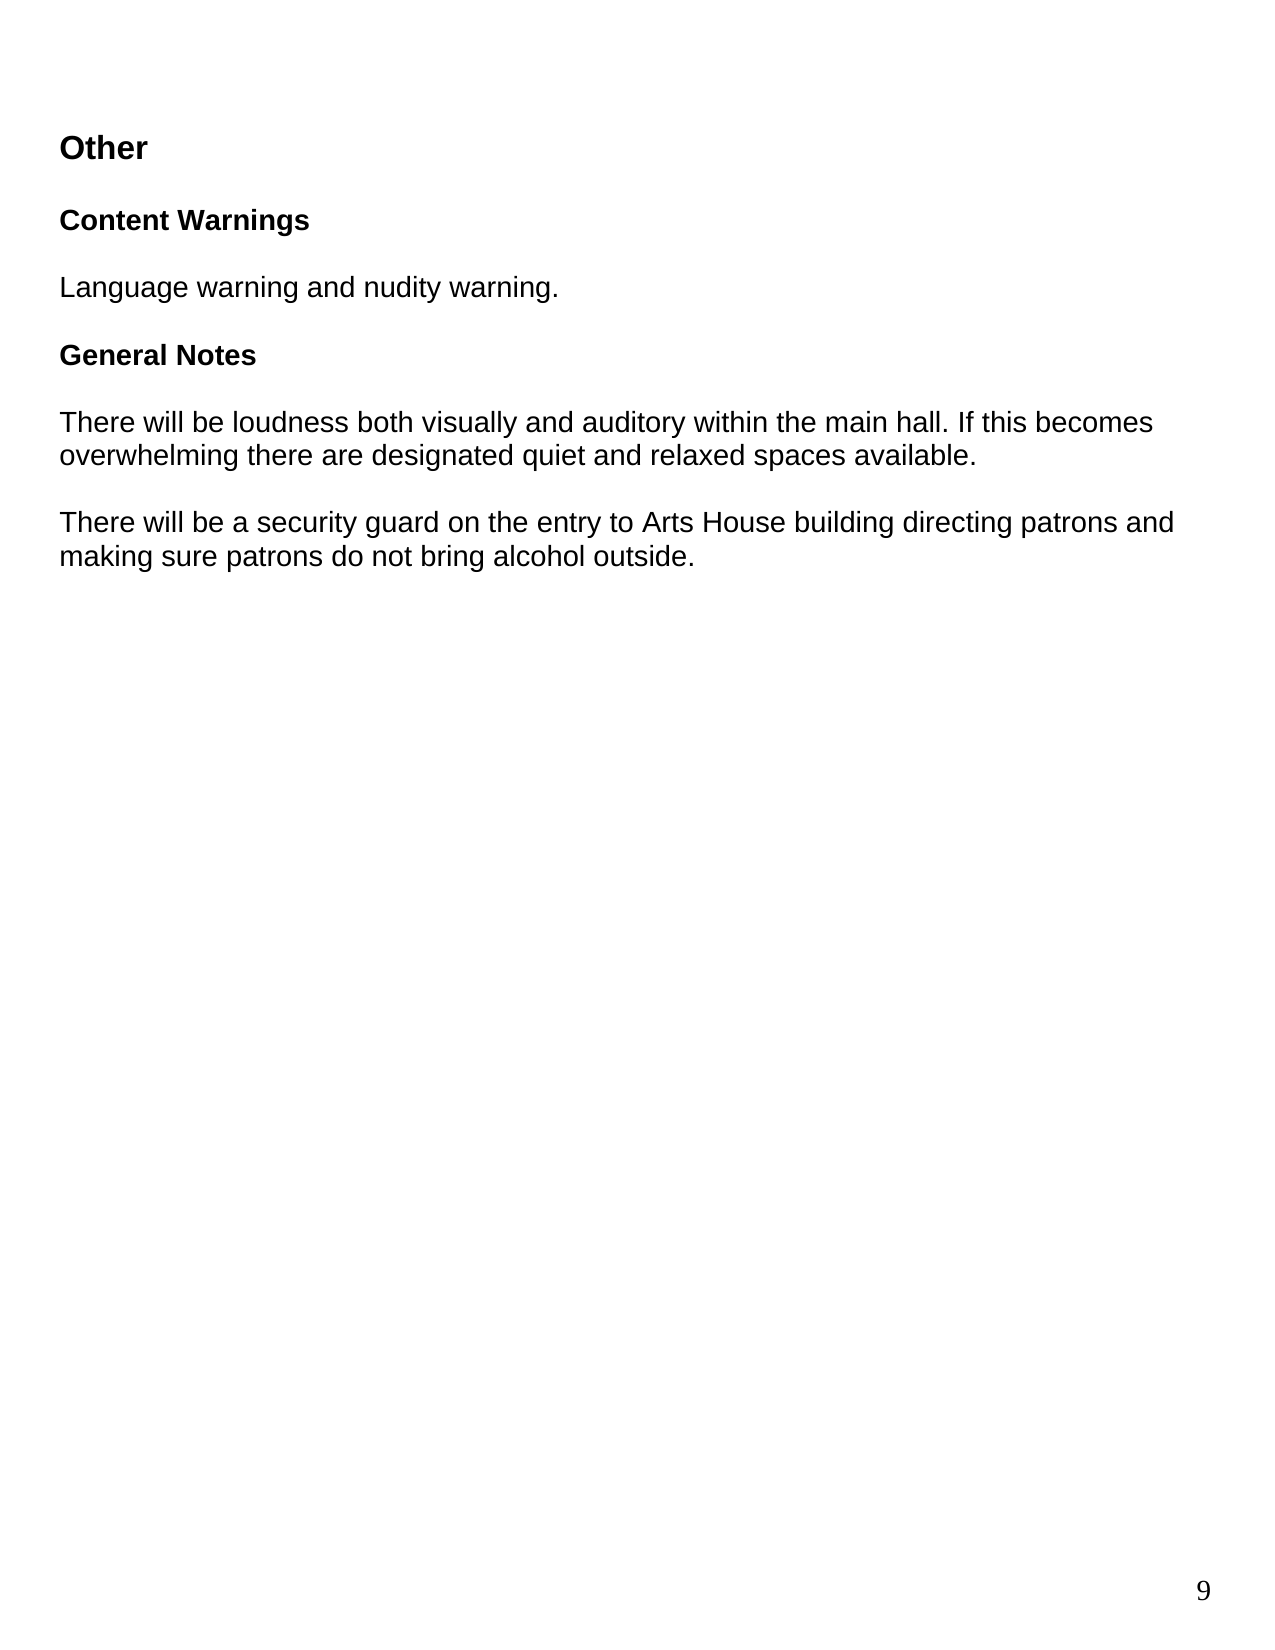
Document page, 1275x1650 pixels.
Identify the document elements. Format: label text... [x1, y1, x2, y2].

text There will be loudness both visually and auditory within the main hall. If this becomes overwhelming there are designated quiet and relaxed spaces available. [59, 405, 1211, 472]
text General Notes [59, 338, 1211, 371]
subtitle Other [59, 128, 1211, 167]
subtitle Content Warnings [59, 203, 1211, 237]
text Language warning and nudity warning. [59, 271, 1211, 304]
text There will be a security guard on the entry to Arts House building directing patrons and making sure patrons do not bring alcohol outside. [59, 505, 1211, 572]
